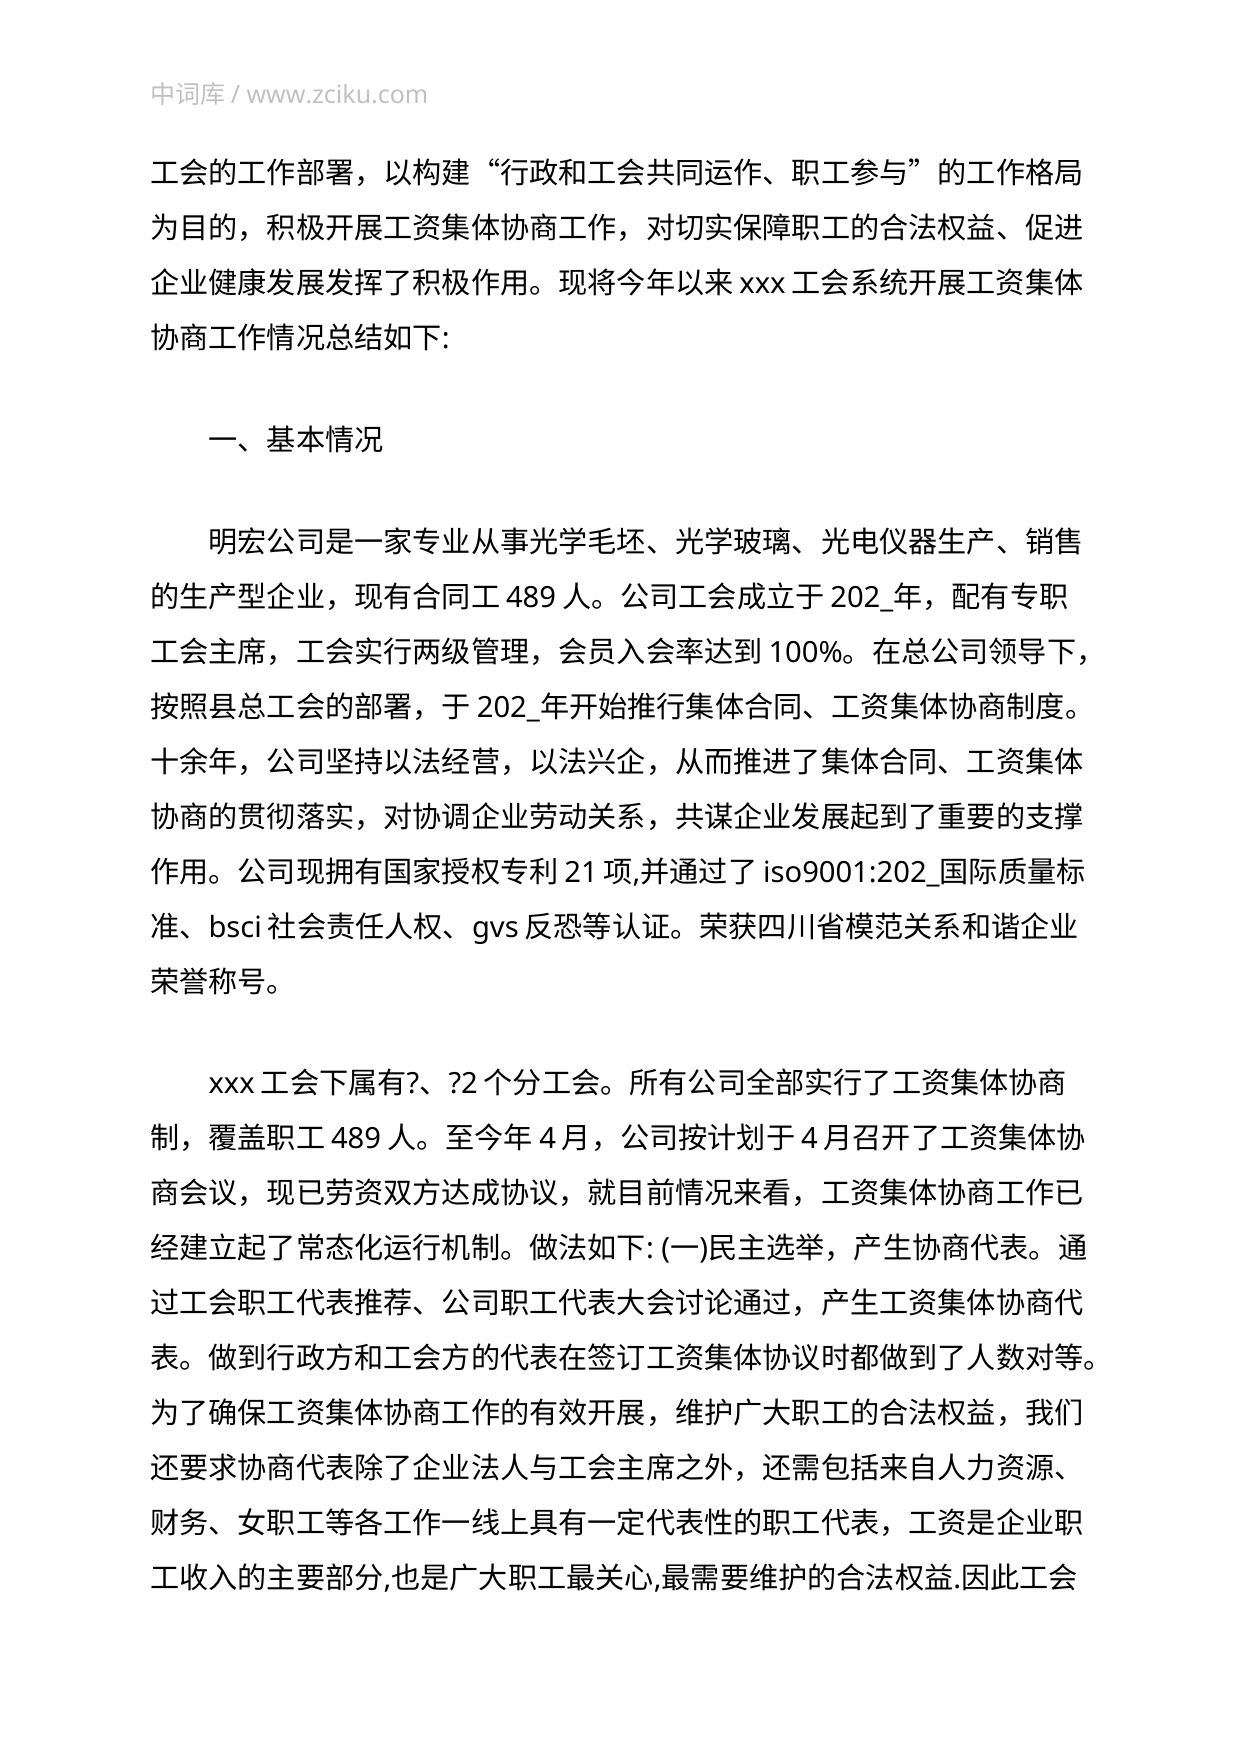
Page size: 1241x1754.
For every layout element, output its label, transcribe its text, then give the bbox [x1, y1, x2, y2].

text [150, 150, 1090, 357]
text 明宏公司是一家专业从事光学毛坯、光学玻璃、光电仪器生产、销售的生产型企业，现有合同工489人。公司工会成立于202_年，配有专职工会主席，工会实行两级管理，会员入会率达到100%。在总公司领导下，按照县总工会的部署，于202_年开始推行集体合同、工资集体协商制度。十余年，公司坚持以法经营，以法兴企，从而推进了集体合同、工资集体协商的贯彻落实，对协调企业劳动关系，共谋企业发展起到了重要的支撑作用。公司现拥有国家授权专利21项,并通过了iso9001:202_国际质量标准、bsci社会责任人权、gvs反恐等认证。荣获四川省模范关系和谐企业荣誉称号。 [150, 518, 1090, 1001]
text 一、基本情况 [150, 417, 1090, 459]
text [150, 1060, 1090, 1597]
